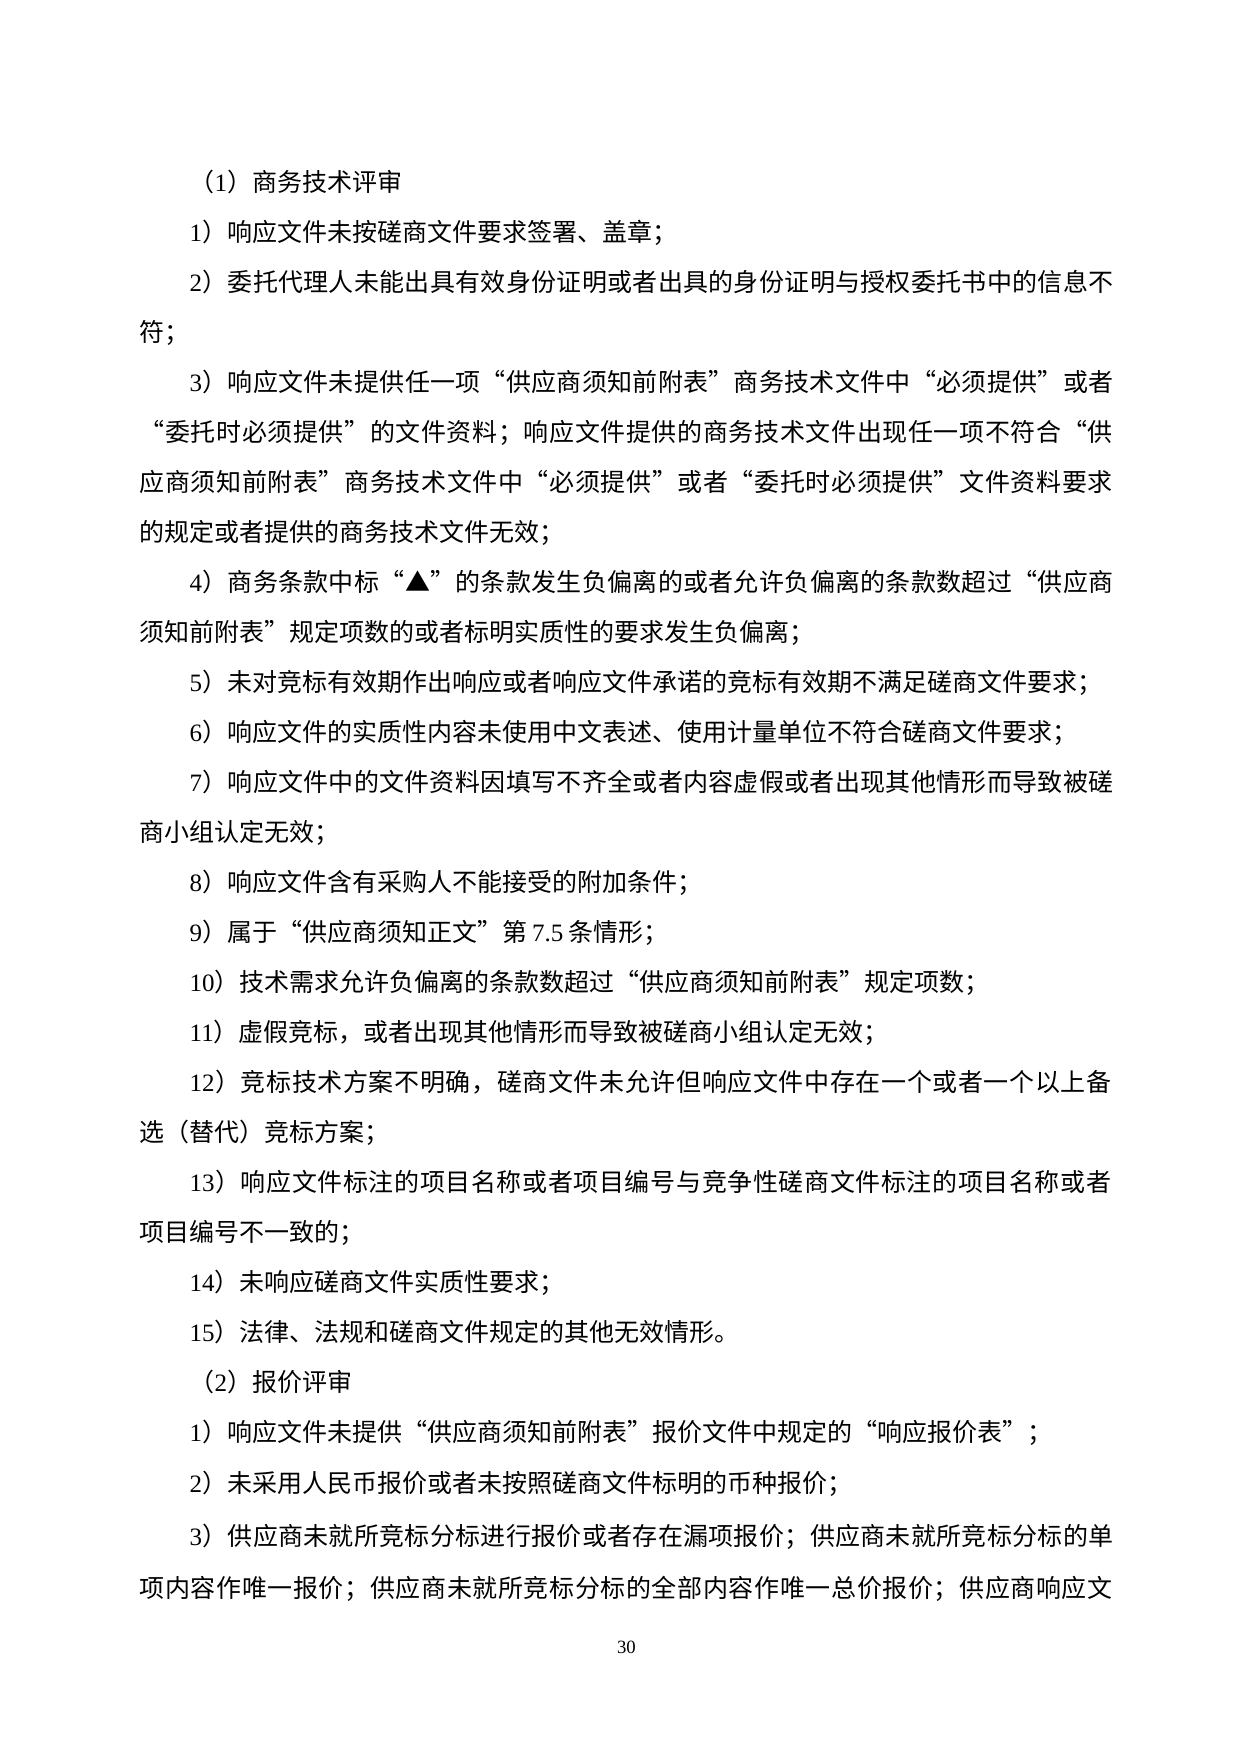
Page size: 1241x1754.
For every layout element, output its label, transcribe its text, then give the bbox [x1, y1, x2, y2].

text 4）商务条款中标“▲”的条款发生负偏离的或者允许负偏离的条款数超过“供应商须知前附表”规定项数的或者标明实质性的要求发生负偏离； [139, 551, 1113, 651]
text （2）报价评审 [139, 1351, 1113, 1401]
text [139, 1503, 1113, 1607]
text 11）虚假竞标，或者出现其他情形而导致被磋商小组认定无效； [139, 1001, 1113, 1051]
text 5）未对竞标有效期作出响应或者响应文件承诺的竞标有效期不满足磋商文件要求； [139, 651, 1113, 701]
text 8）响应文件含有采购人不能接受的附加条件； [139, 851, 1113, 901]
text 13）响应文件标注的项目名称或者项目编号与竞争性磋商文件标注的项目名称或者项目编号不一致的； [139, 1151, 1113, 1251]
text 7）响应文件中的文件资料因填写不齐全或者内容虚假或者出现其他情形而导致被磋商小组认定无效； [139, 751, 1113, 851]
text 9）属于“供应商须知正文”第7.5条情形； [139, 901, 1113, 951]
text 14）未响应磋商文件实质性要求； [139, 1251, 1113, 1301]
text 1）响应文件未提供“供应商须知前附表”报价文件中规定的“响应报价表”； [139, 1401, 1113, 1451]
text 2）未采用人民币报价或者未按照磋商文件标明的币种报价； [139, 1451, 1113, 1503]
text 1）响应文件未按磋商文件要求签署、盖章； [139, 201, 1113, 251]
text （1）商务技术评审 [139, 151, 1113, 201]
text 15）法律、法规和磋商文件规定的其他无效情形。 [139, 1301, 1113, 1351]
text 10）技术需求允许负偏离的条款数超过“供应商须知前附表”规定项数； [139, 951, 1113, 1001]
text 12）竞标技术方案不明确，磋商文件未允许但响应文件中存在一个或者一个以上备选（替代）竞标方案； [139, 1051, 1113, 1151]
text 3）响应文件未提供任一项“供应商须知前附表”商务技术文件中“必须提供”或者“委托时必须提供”的文件资料；响应文件提供的商务技术文件出现任一项不符合“供应商须知前附表”商务技术文件中“必须提供”或者“委托时必须提供”文件资料要求的规定或者提供的商务技术文件无效； [139, 351, 1113, 551]
text 6）响应文件的实质性内容未使用中文表述、使用计量单位不符合磋商文件要求； [139, 701, 1113, 751]
text 2）委托代理人未能出具有效身份证明或者出具的身份证明与授权委托书中的信息不符； [139, 251, 1113, 351]
